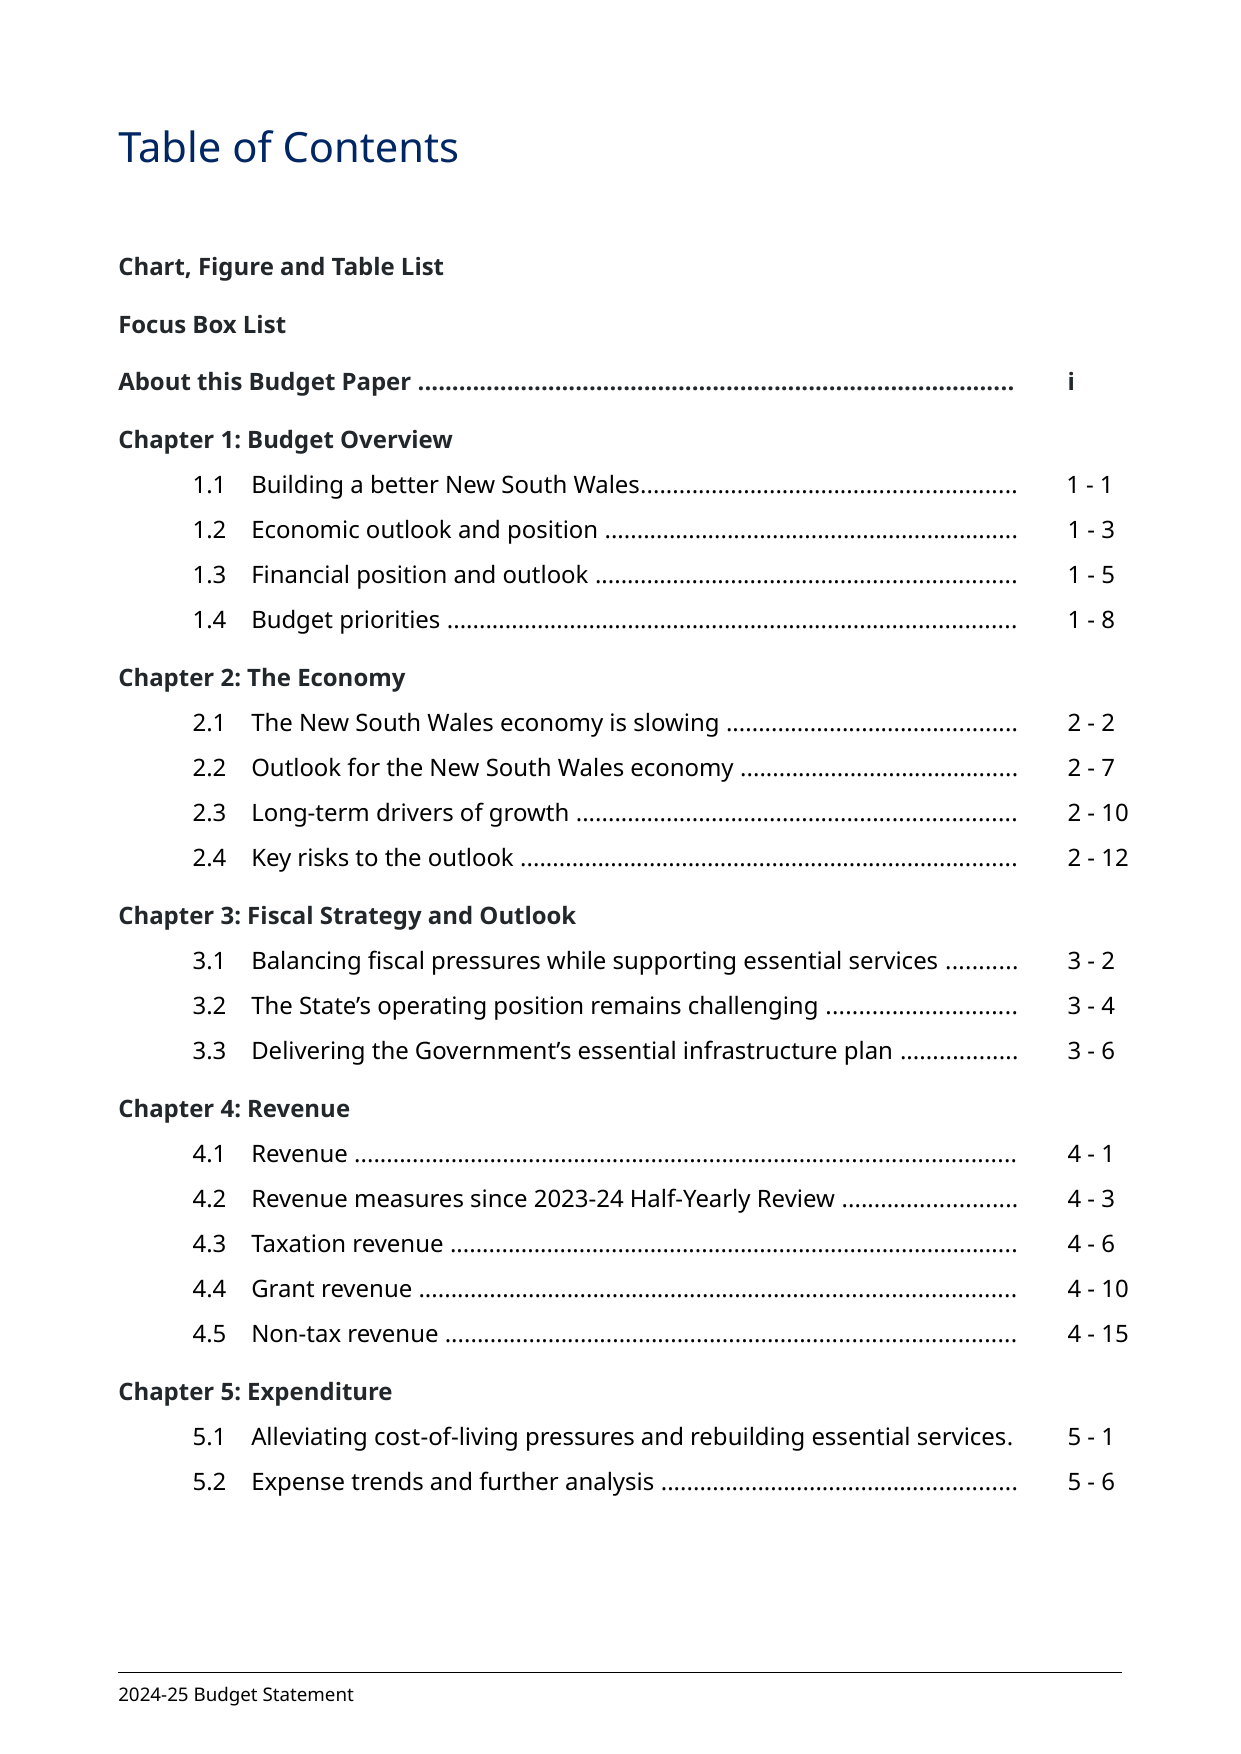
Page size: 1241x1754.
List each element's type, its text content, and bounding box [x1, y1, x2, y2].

text 5.2 Expense trends and further analysis 5 - 6 [192, 1465, 1122, 1498]
text 3.3 Delivering the Government’s essential infrastructure plan 3 - 6 [192, 1034, 1122, 1067]
text 4.1 Revenue 4 - 1 [192, 1137, 1122, 1169]
subtitle Table of Contents [118, 118, 1122, 175]
text 2.1 The New South Wales economy is slowing 2 - 2 [192, 706, 1122, 738]
text 3.2 The State’s operating position remains challenging 3 - 4 [192, 989, 1122, 1022]
text 5.1 Alleviating cost-of-living pressures and rebuilding essential services 5 - 1 [192, 1420, 1122, 1452]
text 1.1 Building a better New South Wales 1 - 1 [192, 468, 1122, 500]
text 4.2 Revenue measures since 2023-24 Half-Yearly Review 4 - 3 [192, 1182, 1122, 1214]
text Chapter 2: The Economy [118, 661, 1122, 693]
text Chapter 3: Fiscal Strategy and Outlook [118, 899, 1122, 931]
text 4.4 Grant revenue 4 - 10 [192, 1272, 1137, 1305]
text 2.4 Key risks to the outlook 2 - 12 [192, 841, 1137, 874]
text 1.4 Budget priorities 1 - 8 [192, 603, 1122, 636]
text Chapter 4: Revenue [118, 1092, 1122, 1124]
text 2.2 Outlook for the New South Wales economy 2 - 7 [192, 751, 1122, 783]
text 1.2 Economic outlook and position 1 - 3 [192, 513, 1122, 546]
text Chapter 5: Expenditure [118, 1375, 1122, 1407]
text 3.1 Balancing fiscal pressures while supporting essential services 3 - 2 [192, 944, 1122, 976]
text 4.3 Taxation revenue 4 - 6 [192, 1227, 1137, 1259]
text Chapter 1: Budget Overview [118, 423, 1122, 455]
text Chart, Figure and Table List [118, 250, 1122, 282]
text 2.3 Long-term drivers of growth 2 - 10 [192, 796, 1137, 829]
text 4.5 Non-tax revenue 4 - 15 [192, 1317, 1137, 1350]
text Focus Box List [118, 307, 1122, 340]
text About this Budget Paper i [118, 365, 1122, 398]
text 1.3 Financial position and outlook 1 - 5 [192, 558, 1122, 591]
